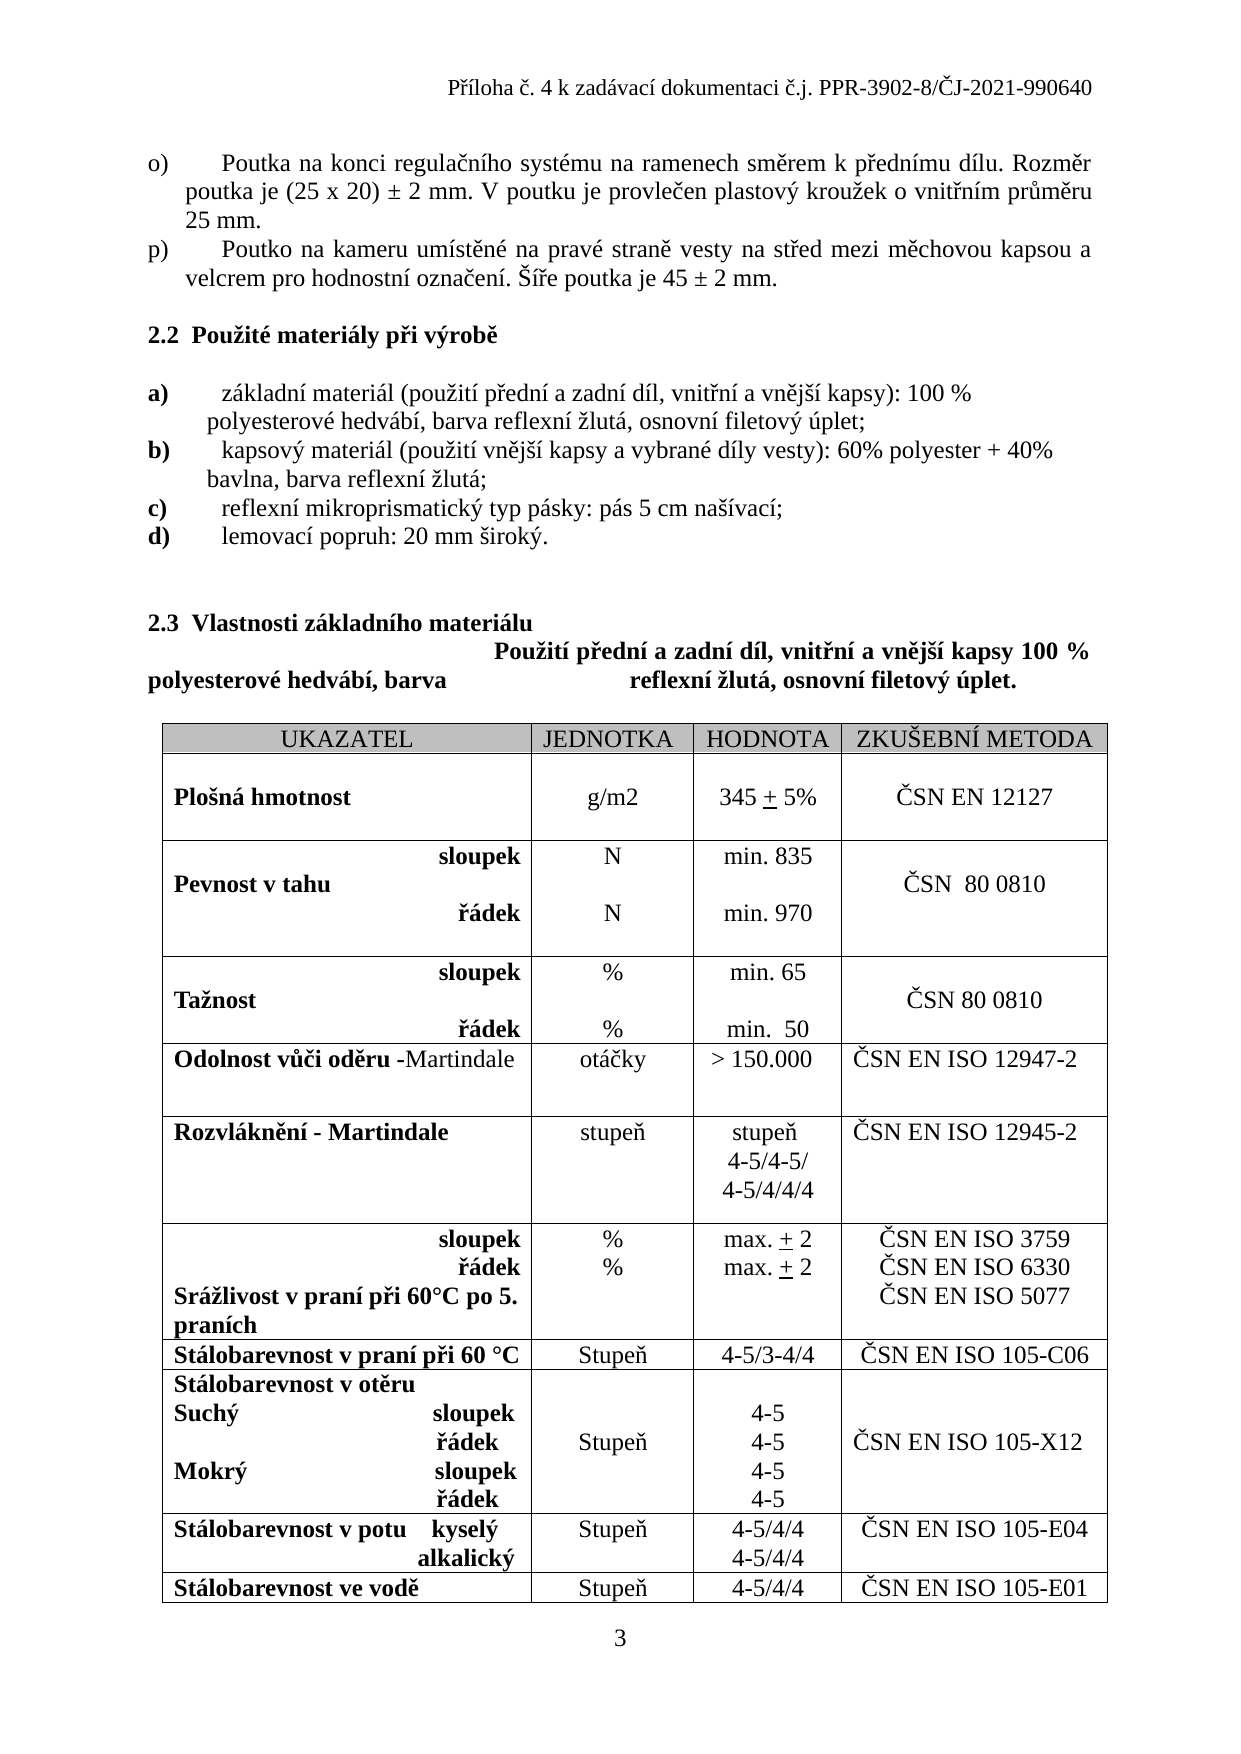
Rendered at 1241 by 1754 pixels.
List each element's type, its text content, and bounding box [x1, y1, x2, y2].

table_cell Odolnost vůči oděru -Martindale [163, 1044, 531, 1116]
table_cell % % [532, 1224, 693, 1339]
table_cell Stálobarevnost ve vodě [163, 1573, 531, 1602]
table_cell Stupeň [532, 1573, 693, 1602]
table_cell 4-5/4/4 4-5/4/4 [694, 1514, 841, 1572]
table_cell Plošná hmotnost [163, 754, 531, 840]
table_cell max. + 2 max. + 2 [694, 1224, 841, 1339]
table_cell min. 835 min. 970 [694, 841, 841, 956]
table_header UKAZATEL [163, 724, 531, 752]
table_cell ČSN EN ISO 12945-2 [842, 1117, 1107, 1223]
table_header ZKUŠEBNÍ METODA [842, 724, 1107, 752]
table_cell 345 + 5% [694, 754, 841, 840]
table_cell 4-5/3-4/4 [694, 1340, 841, 1368]
list lemovací popruh: 20 mm široký. [148, 521, 1093, 579]
table_cell Rozvláknění - Martindale [163, 1117, 531, 1223]
table_cell ČSN EN ISO 105-E01 [842, 1573, 1107, 1602]
table_cell sloupek Tažnost řádek [163, 957, 531, 1043]
list Poutko na kameru umístěné na pravé straně vesty na střed mezi měchovou kapsou a velcrem pro hodnostní označení. Šíře poutka je 45 ± 2 mm. [148, 234, 1093, 291]
table_cell min. 65 min. 50 [694, 957, 841, 1043]
text Použití přední a zadní díl, vnitřní a vnější kapsy 100 % polyesterové hedvábí, barva reflexní žlutá, osnovní filetový úplet. [148, 636, 1093, 694]
table_cell ČSN EN ISO 12947-2 [842, 1044, 1107, 1116]
table_cell 4-5/4/4 [694, 1573, 841, 1602]
table_cell sloupek řádek Srážlivost v praní při 60°C po 5. praních [163, 1224, 531, 1339]
table_cell sloupek Pevnost v tahu řádek [163, 841, 531, 956]
table_header HODNOTA [694, 724, 841, 752]
table_cell stupeň 4-5/4-5/ 4-5/4/4/4 [694, 1117, 841, 1223]
list kapsový materiál (použití vnější kapsy a vybrané díly vesty): 60% polyester + 40% bavlna, barva reflexní žlutá; [148, 435, 1093, 493]
table_cell ˃ 150.000 [694, 1044, 841, 1116]
table_cell ČSN EN ISO 3759 ČSN EN ISO 6330 ČSN EN ISO 5077 [842, 1224, 1107, 1339]
list reflexní mikroprismatický typ pásky: pás 5 cm našívací; [148, 493, 1093, 521]
table_cell 4-5 4-5 4-5 4-5 [694, 1370, 841, 1513]
table_cell otáčky [532, 1044, 693, 1116]
table_cell ČSN EN ISO 105-C06 [842, 1340, 1107, 1368]
table_cell ČSN 80 0810 [842, 957, 1107, 1043]
table_cell % % [532, 957, 693, 1043]
table_cell N N [532, 841, 693, 956]
table_cell ČSN EN ISO 105-X12 [842, 1370, 1107, 1513]
table_cell Stálobarevnost v otěru Suchý sloupek řádek Mokrý sloupek řádek [163, 1370, 531, 1513]
table_cell Stálobarevnost v potu kyselý alkalický [163, 1514, 531, 1572]
table_cell Stálobarevnost v praní při 60 °C [163, 1340, 531, 1368]
table_cell ČSN EN 12127 [842, 754, 1107, 840]
table_cell ČSN EN ISO 105-E04 [842, 1514, 1107, 1572]
table_cell Stupeň [532, 1370, 693, 1513]
list Poutka na konci regulačního systému na ramenech směrem k přednímu dílu. Rozměr poutka je (25 x 20) ± 2 mm. V poutku je provlečen plastový kroužek o vnitřním průměru 25 mm. [148, 148, 1093, 234]
table_cell ČSN 80 0810 [842, 841, 1107, 956]
text 2.2 Použité materiály při výrobě [148, 320, 1093, 349]
table_header JEDNOTKA [532, 724, 693, 752]
table_cell stupeň [532, 1117, 693, 1223]
text 2.3 Vlastnosti základního materiálu [148, 608, 1093, 636]
table_cell g/m2 [532, 754, 693, 840]
table_cell Stupeň [532, 1514, 693, 1572]
list základní materiál (použití přední a zadní díl, vnitřní a vnější kapsy): 100 % polyesterové hedvábí, barva reflexní žlutá, osnovní filetový úplet; [148, 378, 1093, 435]
table_cell Stupeň [532, 1340, 693, 1368]
